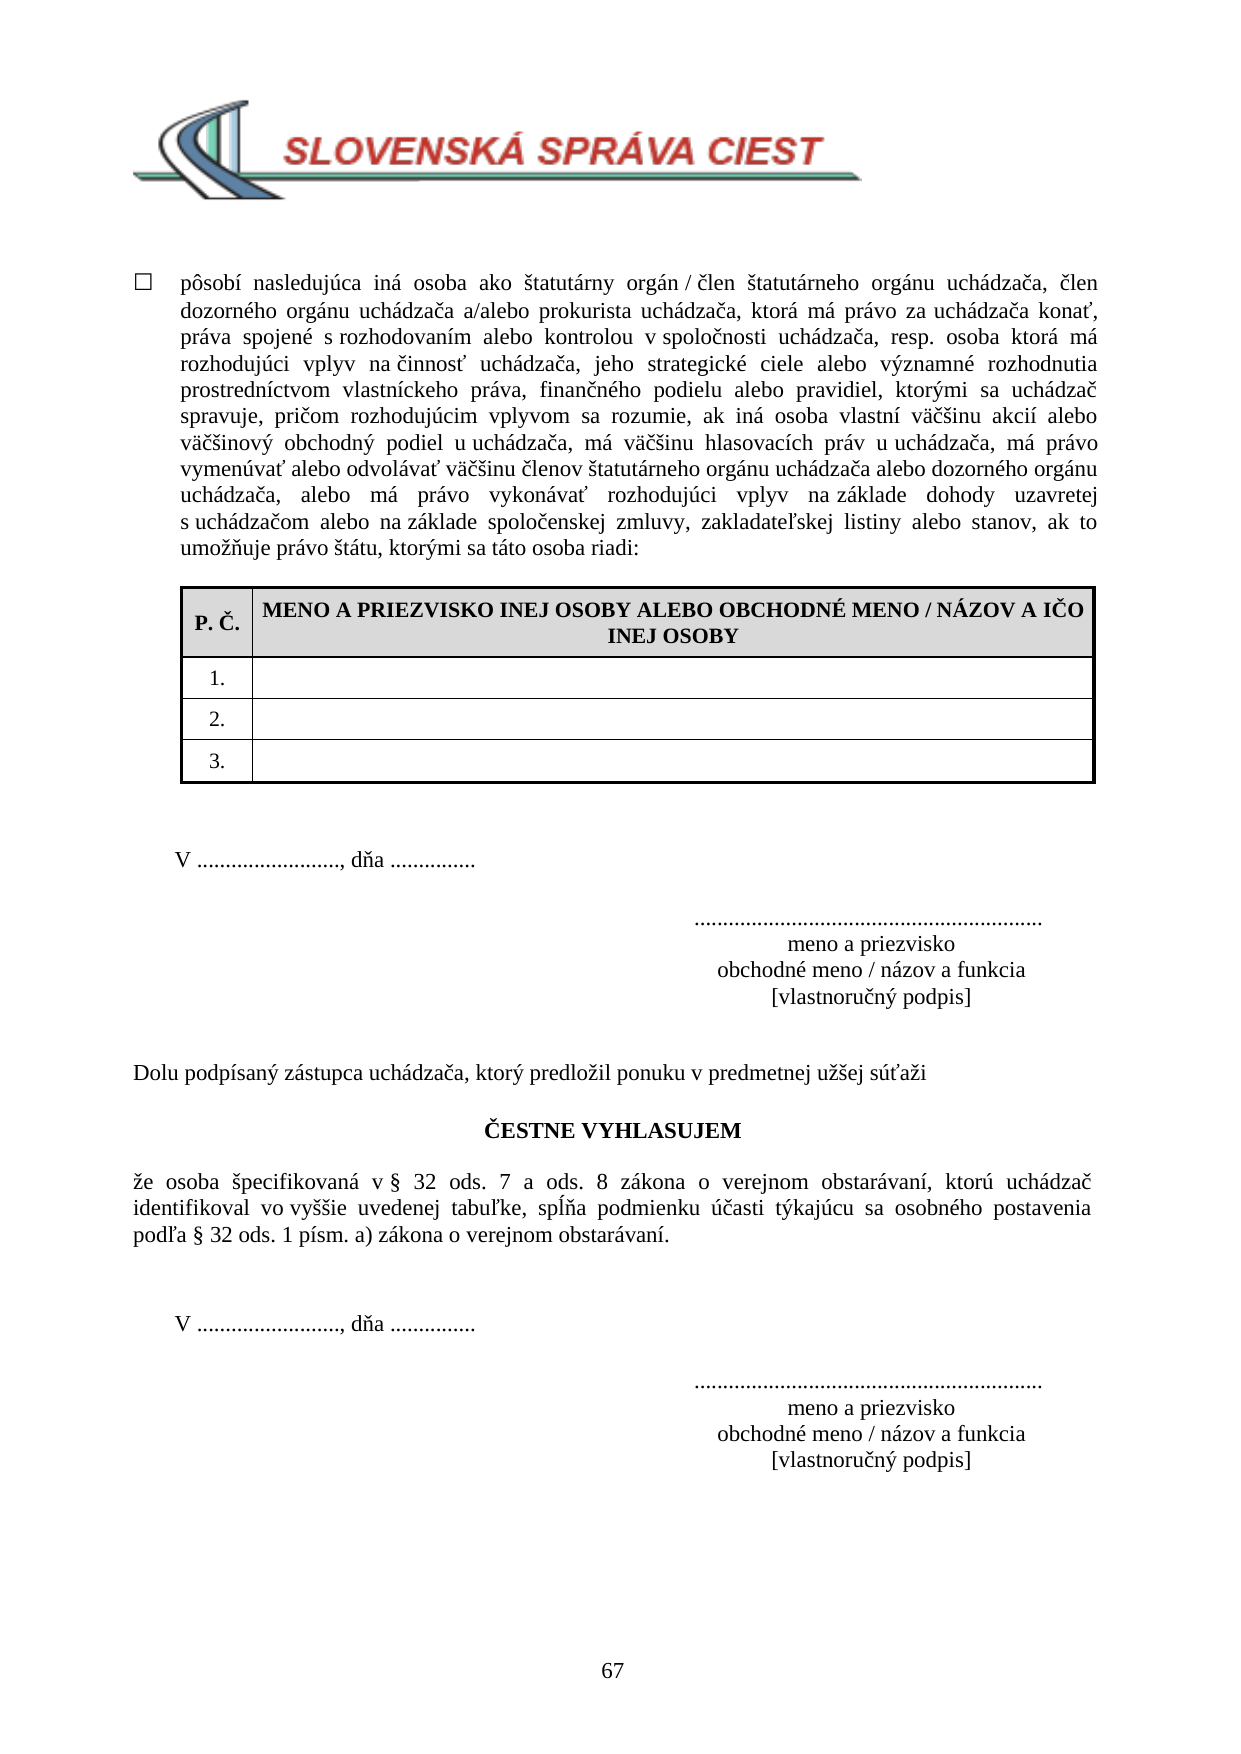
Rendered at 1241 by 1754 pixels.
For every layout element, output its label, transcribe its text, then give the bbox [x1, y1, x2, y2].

table_cell 3. [183, 740, 252, 781]
text V ........................., dňa ............... [174, 1310, 1092, 1336]
text [vlastnoručný podpis] [133, 1446, 1092, 1473]
text ............................................................. [694, 904, 1092, 930]
text ............................................................. [694, 1367, 1092, 1394]
text Dolu podpísaný zástupca uchádzača, ktorý predložil ponuku v predmetnej užšej súťaži [133, 1059, 1092, 1086]
table_cell [253, 699, 1092, 739]
text V ........................., dňa ............... [174, 846, 1092, 872]
text meno a priezvisko [133, 930, 1092, 956]
picture [132, 86, 862, 219]
table_header MENO A PRIEZVISKO INEJ OSOBY ALEBO OBCHODNÉ MENO / NÁZOV A IČO INEJ OSOBY [253, 589, 1092, 656]
text [vlastnoručný podpis] [133, 983, 1092, 1009]
table_cell 2. [183, 699, 252, 739]
table_cell 1. [183, 658, 252, 698]
text ČESTNE VYHLASUJEM [133, 1117, 1092, 1143]
text obchodné meno / názov a funkcia [133, 1420, 1092, 1446]
text že osoba špecifikovaná v § 32 ods. 7 a ods. 8 zákona o verejnom obstarávaní, ktorú uchádzač identifikoval vo vyššie uvedenej tabuľke, spĺňa podmienku účasti týkajúcu sa osobného postavenia podľa § 32 ods. 1 písm. a) zákona o verejnom obstarávaní. [133, 1168, 1092, 1247]
table_cell [253, 740, 1092, 781]
text meno a priezvisko [133, 1394, 1092, 1420]
text ☐ pôsobí nasledujúca iná osoba ako štatutárny orgán / člen štatutárneho orgánu uchádzača, člen dozorného orgánu uchádzača a/alebo prokurista uchádzača, ktorá má právo za uchádzača konať, práva spojené s rozhodovaním alebo kontrolou v spoločnosti uchádzača, resp. osoba ktorá má rozhodujúci vplyv na činnosť uchádzača, jeho strategické ciele alebo významné rozhodnutia prostredníctvom vlastníckeho práva, finančného podielu alebo pravidiel, ktorými sa uchádzač spravuje, pričom rozhodujúcim vplyvom sa rozumie, ak iná osoba vlastní väčšinu akcií alebo väčšinový obchodný podiel u uchádzača, má väčšinu hlasovacích práv u uchádzača, má právo vymenúvať alebo odvolávať väčšinu členov štatutárneho orgánu uchádzača alebo dozorného orgánu uchádzača, alebo má právo vykonávať rozhodujúci vplyv na základe dohody uzavretej s uchádzačom alebo na základe spoločenskej zmluvy, zakladateľskej listiny alebo stanov, ak to umožňuje právo štátu, ktorými sa táto osoba riadi: [133, 266, 1098, 561]
text obchodné meno / názov a funkcia [133, 956, 1092, 983]
table_cell [253, 658, 1092, 698]
table_header P. Č. [183, 589, 252, 656]
